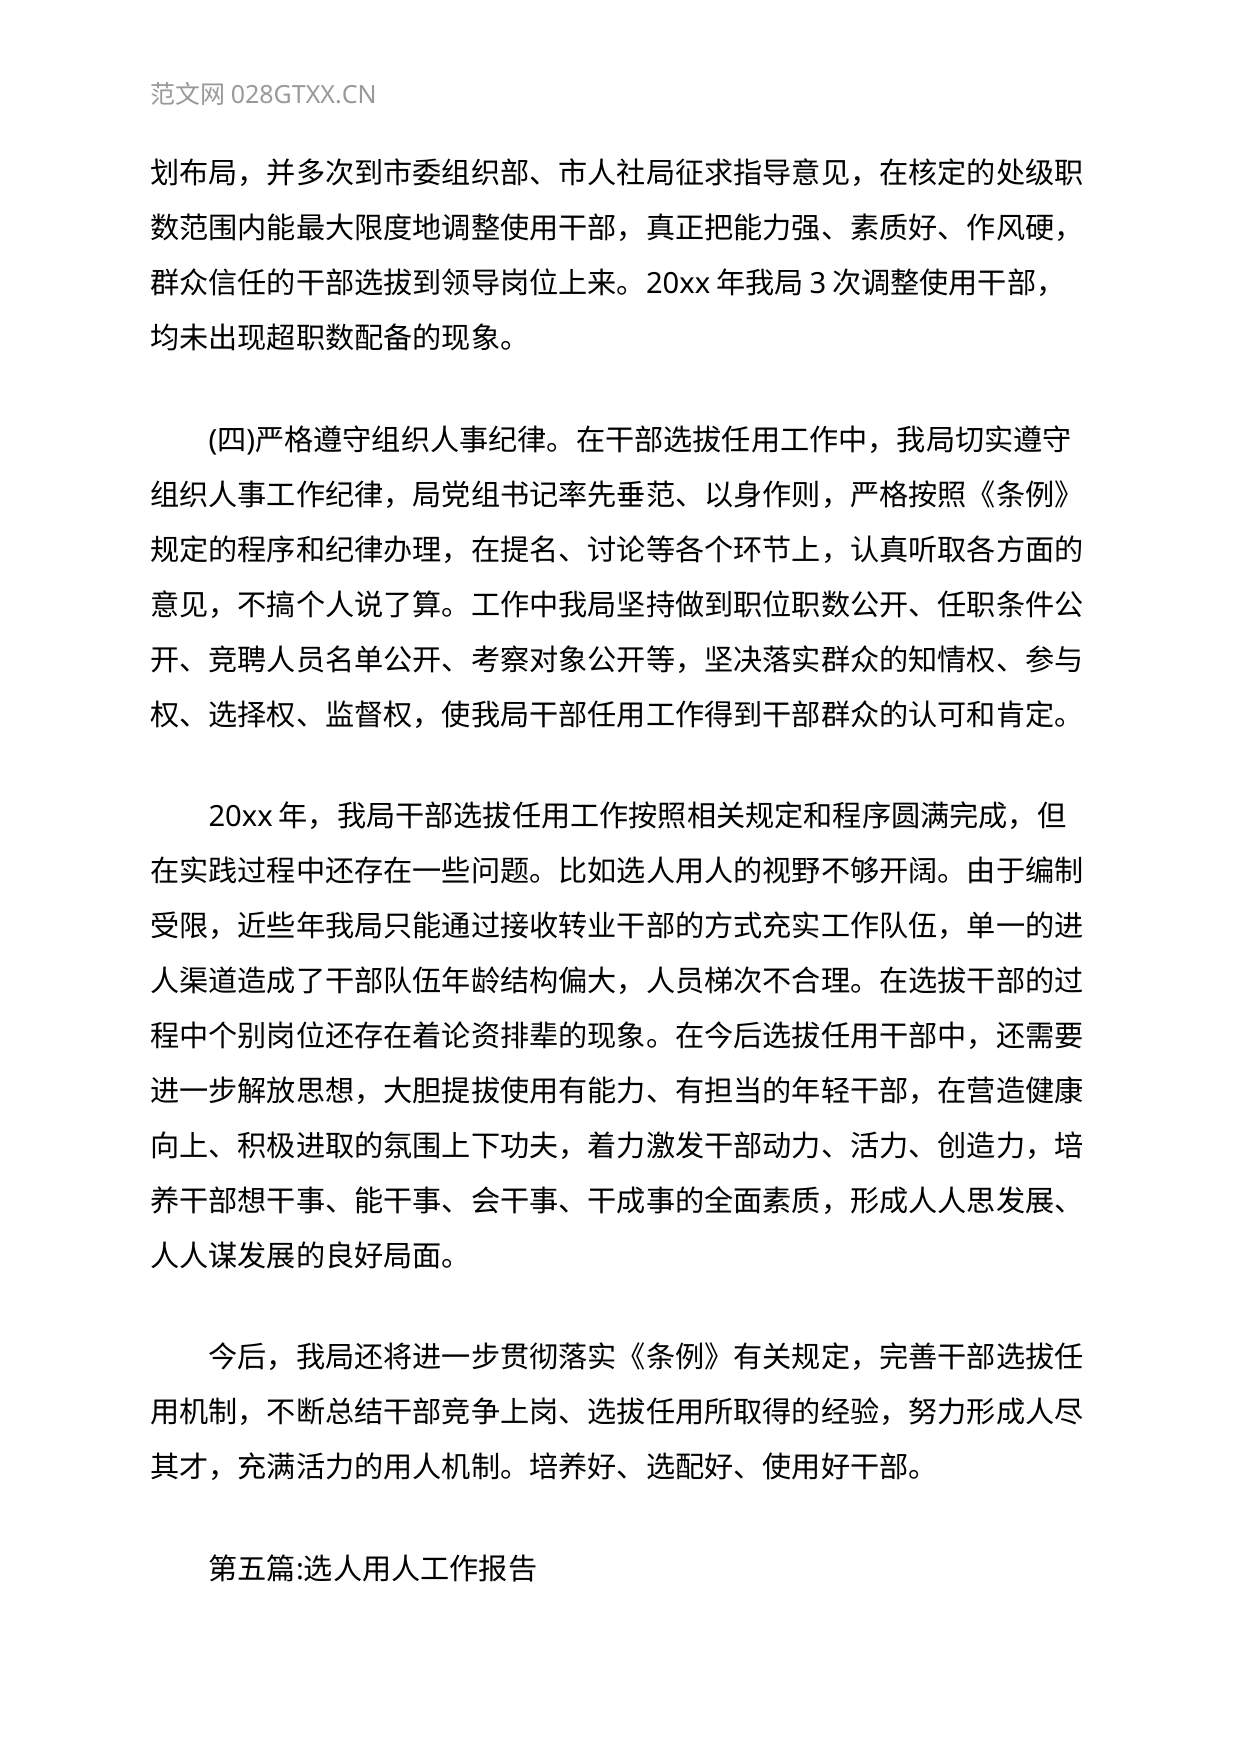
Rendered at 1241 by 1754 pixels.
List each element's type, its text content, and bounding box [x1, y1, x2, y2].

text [150, 150, 1090, 357]
text 第五篇:选人用人工作报告 [150, 1546, 1090, 1588]
text (四)严格遵守组织人事纪律。在干部选拔任用工作中，我局切实遵守组织人事工作纪律，局党组书记率先垂范、以身作则，严格按照《条例》规定的程序和纪律办理，在提名、讨论等各个环节上，认真听取各方面的意见，不搞个人说了算。工作中我局坚持做到职位职数公开、任职条件公开、竞聘人员名单公开、考察对象公开等，坚决落实群众的知情权、参与权、选择权、监督权，使我局干部任用工作得到干部群众的认可和肯定。 [150, 417, 1090, 733]
text 20xx年，我局干部选拔任用工作按照相关规定和程序圆满完成，但在实践过程中还存在一些问题。比如选人用人的视野不够开阔。由于编制受限，近些年我局只能通过接收转业干部的方式充实工作队伍，单一的进人渠道造成了干部队伍年龄结构偏大，人员梯次不合理。在选拔干部的过程中个别岗位还存在着论资排辈的现象。在今后选拔任用干部中，还需要进一步解放思想，大胆提拔使用有能力、有担当的年轻干部，在营造健康向上、积极进取的氛围上下功夫，着力激发干部动力、活力、创造力，培养干部想干事、能干事、会干事、干成事的全面素质，形成人人思发展、人人谋发展的良好局面。 [150, 793, 1090, 1274]
text 今后，我局还将进一步贯彻落实《条例》有关规定，完善干部选拔任用机制，不断总结干部竞争上岗、选拔任用所取得的经验，努力形成人尽其才，充满活力的用人机制。培养好、选配好、使用好干部。 [150, 1334, 1090, 1486]
